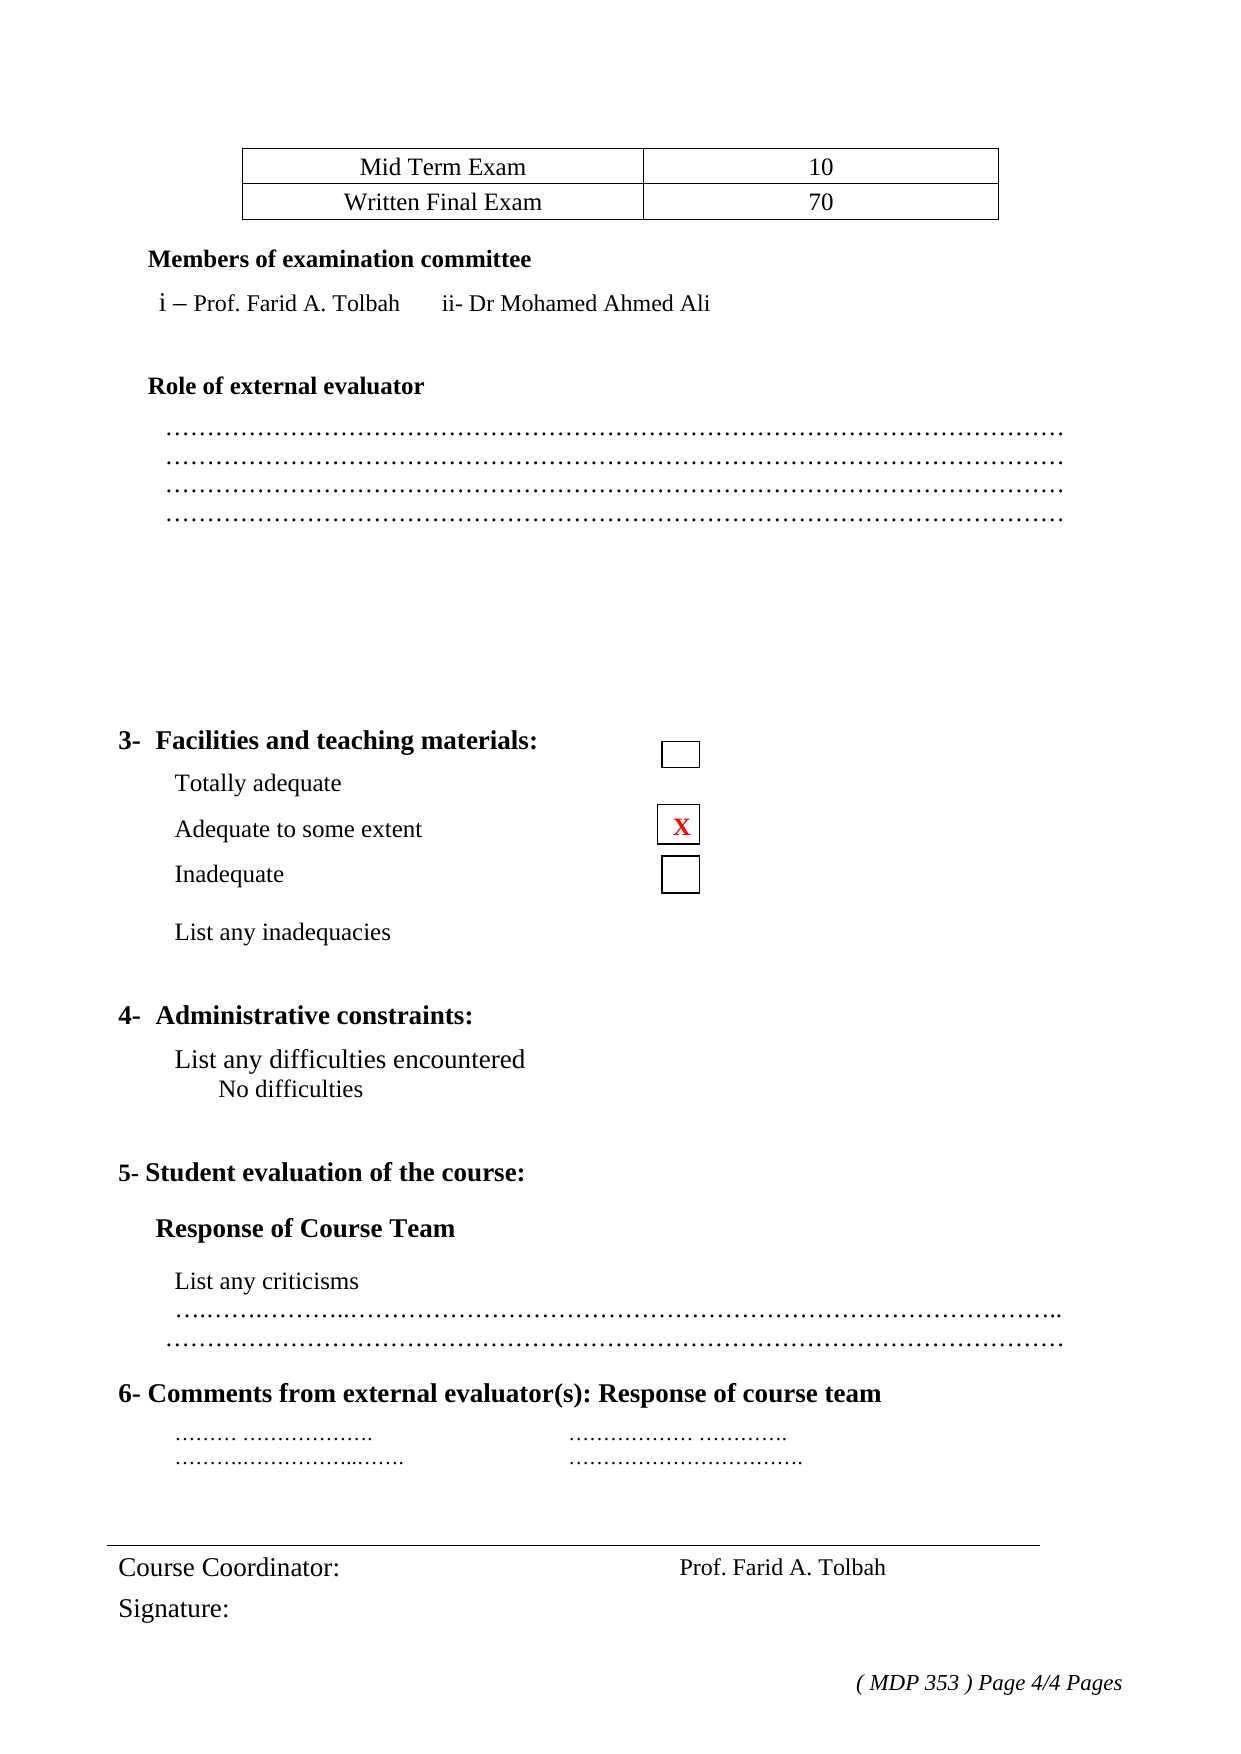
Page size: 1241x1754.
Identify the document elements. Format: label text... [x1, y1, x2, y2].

text ……….……………..……. ……………………………. [174, 1445, 1135, 1469]
text ……………………………………………………………………………………………… [118, 441, 1135, 469]
text List any inadequacies [174, 917, 1135, 945]
text List any criticisms [174, 1266, 1135, 1294]
table_cell 70 [644, 184, 998, 218]
subtitle Facilities and teaching materials: [118, 724, 1122, 756]
text List any difficulties encountered [174, 1043, 1135, 1074]
subtitle Role of external evaluator [148, 371, 1122, 399]
subtitle 5- Student evaluation of the course: [118, 1156, 1122, 1188]
text ……………………………………………………………………………………………… [118, 1323, 1135, 1352]
text ……………………………………………………………………………………………… [118, 498, 1135, 527]
subtitle Administrative constraints: [118, 999, 1122, 1030]
text Adequate to some extent [174, 814, 1135, 842]
text ……… ………………. ……………… …………. [174, 1421, 1135, 1445]
subtitle 6- Comments from external evaluator(s): Response of course team [118, 1377, 1122, 1408]
table_cell Mid Term Exam [243, 149, 643, 183]
table_cell 10 [644, 149, 998, 183]
subtitle Response of Course Team [155, 1213, 1122, 1244]
text ……………………………………………………………………………………………… [118, 469, 1135, 498]
subtitle Members of examination committee [148, 244, 1122, 273]
text No difficulties [156, 1074, 1135, 1103]
text ….…….………..………………………………………………………………………….. [174, 1294, 1135, 1323]
text Inadequate [174, 859, 1135, 888]
text ……………………………………………………………………………………………… [118, 412, 1135, 441]
text i – Prof. Farid A. Tolbah ii- Dr Mohamed Ahmed Ali [118, 286, 1122, 317]
table_cell Written Final Exam [243, 184, 643, 218]
text Totally adequate [174, 768, 1135, 797]
